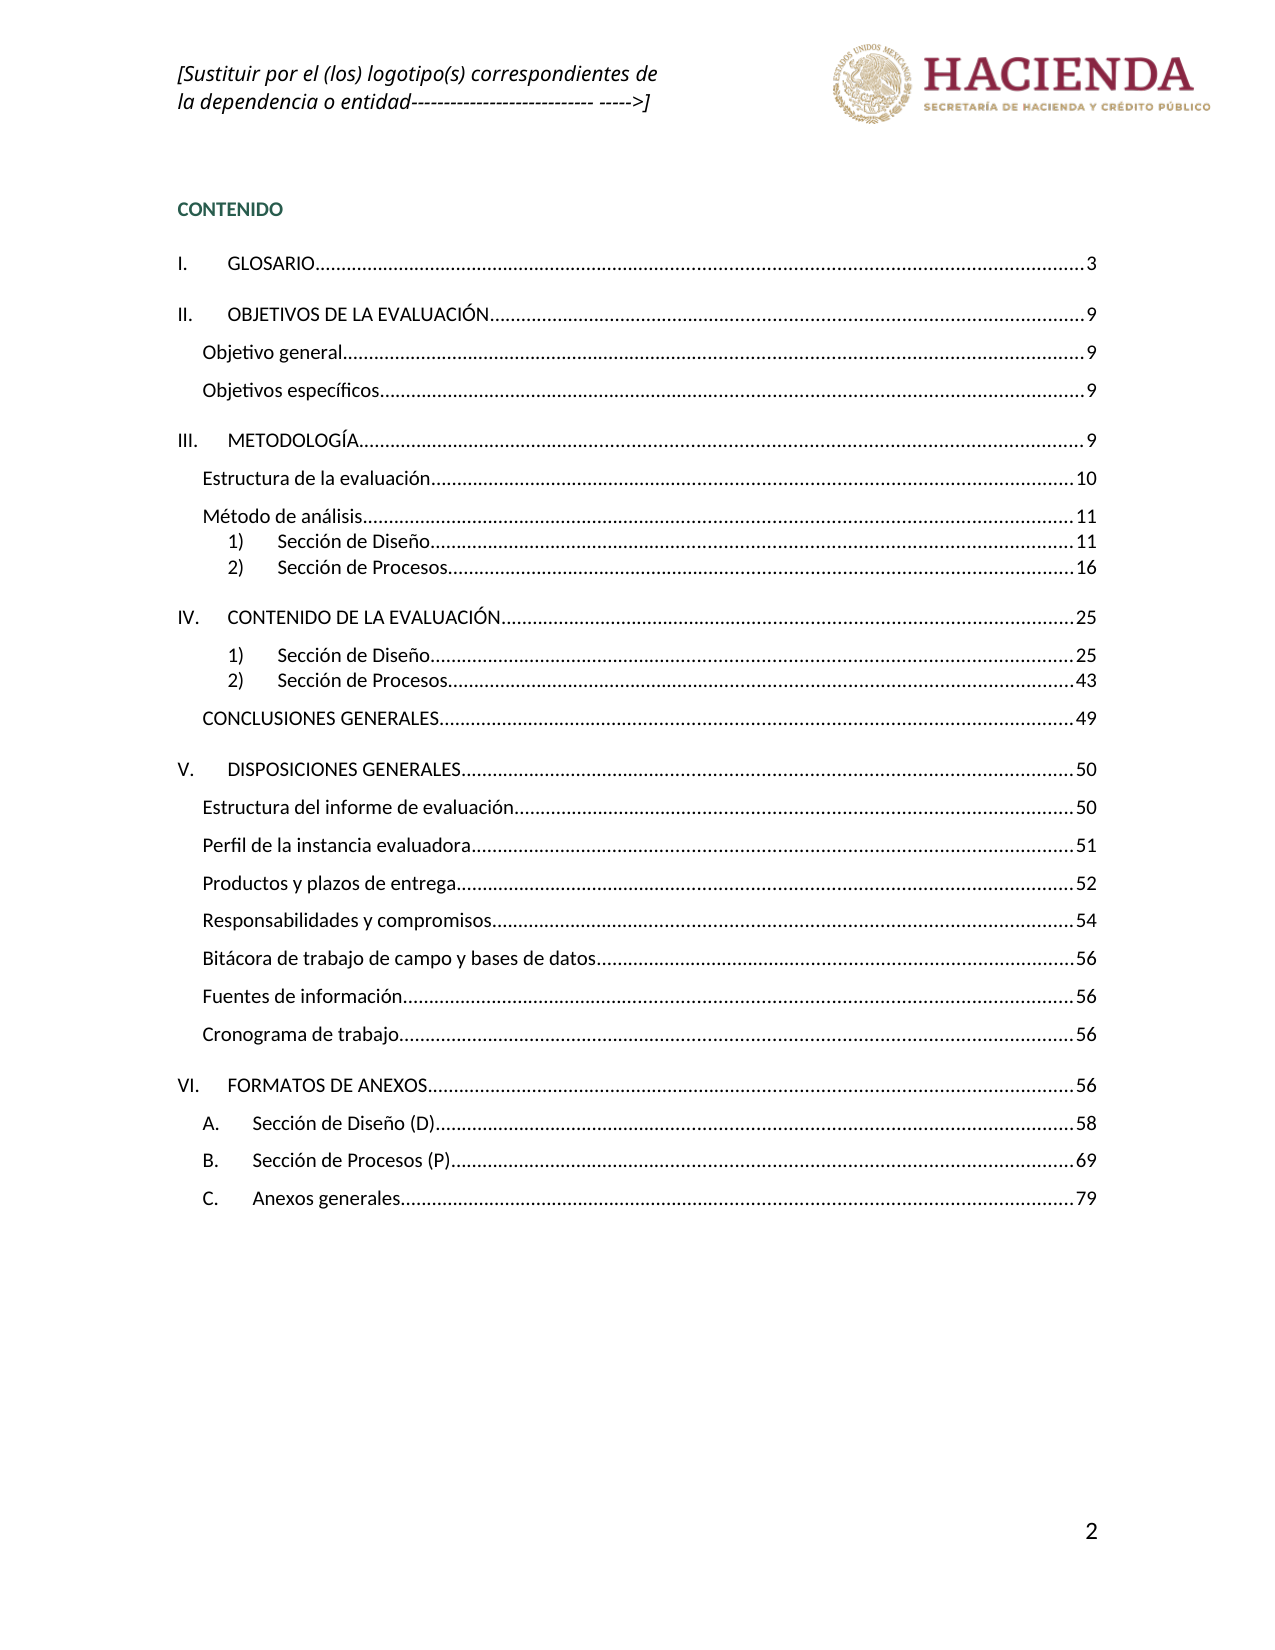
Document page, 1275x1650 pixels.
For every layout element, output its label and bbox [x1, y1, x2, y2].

picture [832, 43, 1211, 125]
